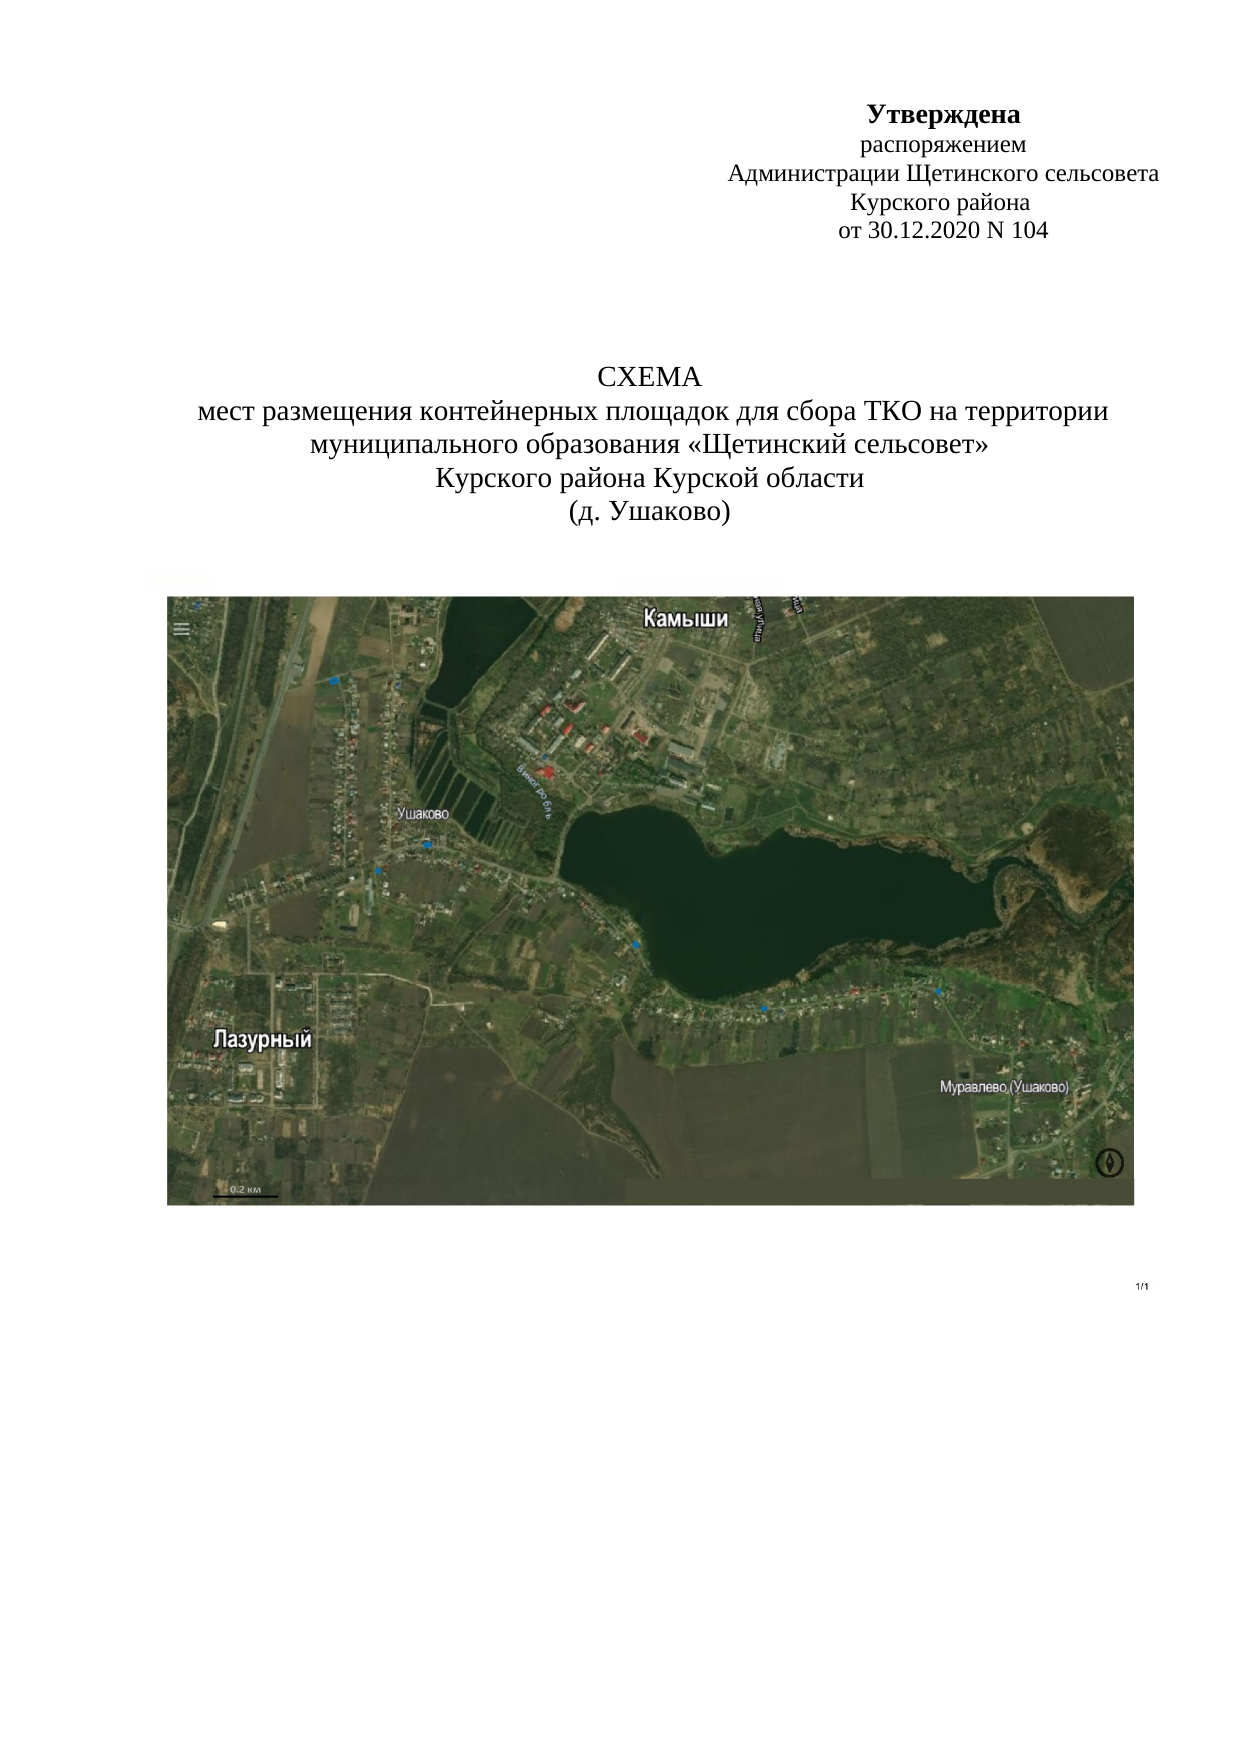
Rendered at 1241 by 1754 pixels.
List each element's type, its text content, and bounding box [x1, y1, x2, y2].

text Курского района Курской области [118, 460, 1181, 493]
text (д. Ушаково) [118, 493, 1181, 527]
text мест размещения контейнерных площадок для сбора ТКО на территории [118, 393, 1181, 426]
picture [118, 560, 1182, 1311]
table_header Утверждена распоряжением Администрации Щетинского сельсовета Курского района от 30.12.2020 N 104 [705, 97, 1181, 273]
text муниципального образования «Щетинский сельсовет» [118, 426, 1181, 460]
text СХЕМА [118, 359, 1181, 393]
